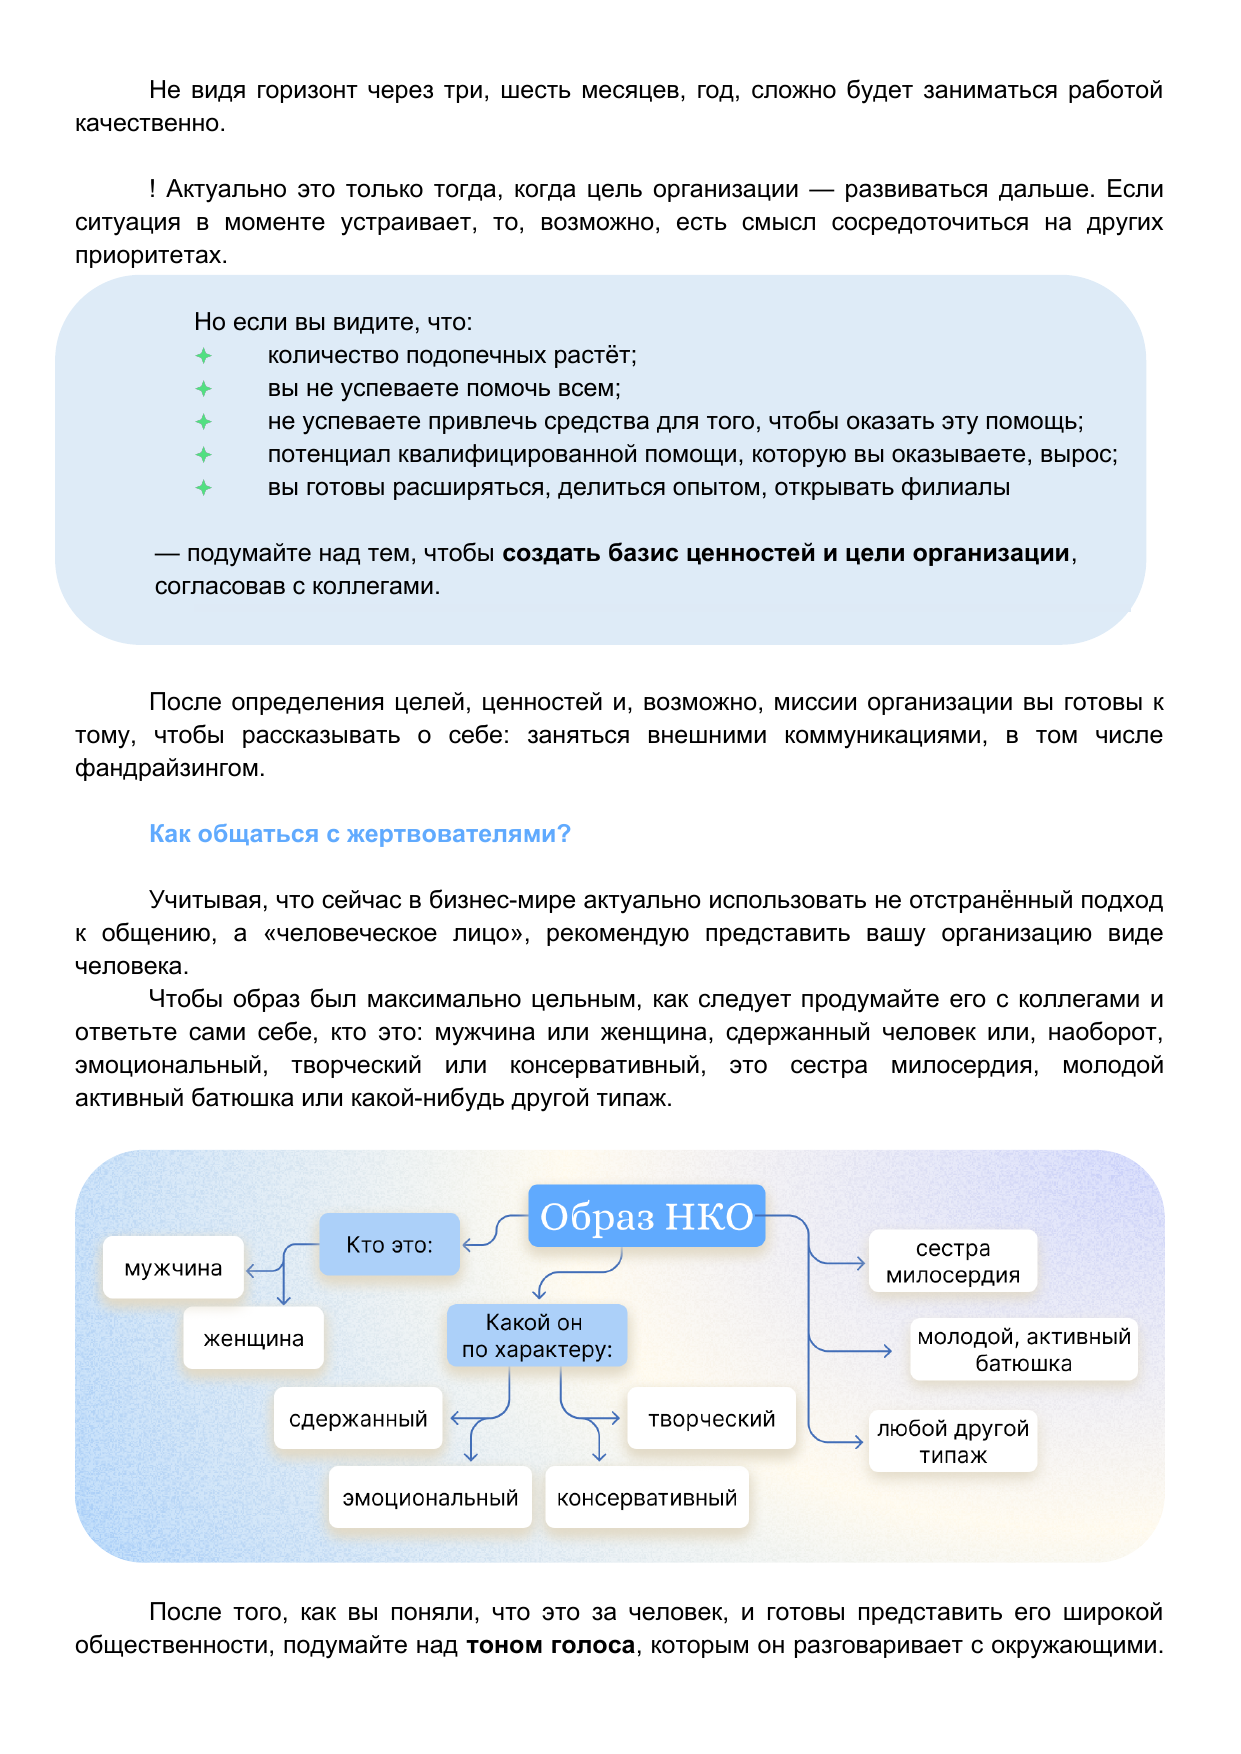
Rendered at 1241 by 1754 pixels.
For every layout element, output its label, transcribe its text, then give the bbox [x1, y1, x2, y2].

picture [195, 446, 212, 463]
text После определения целей, ценностей и, возможно, миссии организации вы готовы к тому, чтобы рассказывать о себе: заняться внешними коммуникациями, в том числе фандрайзингом. [75, 687, 1165, 781]
text Чтобы образ был максимально цельным, как следует продумайте его с коллегами и ответьте сами себе, кто это: мужчина или женщина, сдержанный человек или, наоборот, эмоциональный, творческий или консервативный, это сестра милосердия, молодой активный батюшка или какой-нибудь другой типаж. [75, 984, 1165, 1112]
text Учитывая, что сейчас в бизнес-мире актуально использовать не отстранённый подход к общению, а «человеческое лицо», рекомендую представить вашу организацию виде человека. [75, 885, 1165, 979]
text Как общаться с жертвователями? [75, 819, 1165, 847]
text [75, 1597, 1165, 1658]
picture [195, 347, 212, 364]
picture [195, 413, 212, 430]
text Не видя горизонт через три, шесть месяцев, год, сложно будет заниматься работой качественно. [75, 75, 1165, 137]
list ! Актуально это только тогда, когда цель организации — развиваться дальше. Если ситуация в моменте устраивает, то, возможно, есть смысл сосредоточиться на других приоритетах. [75, 174, 1165, 269]
picture [75, 1149, 1165, 1563]
picture [195, 380, 212, 397]
picture [195, 479, 212, 496]
